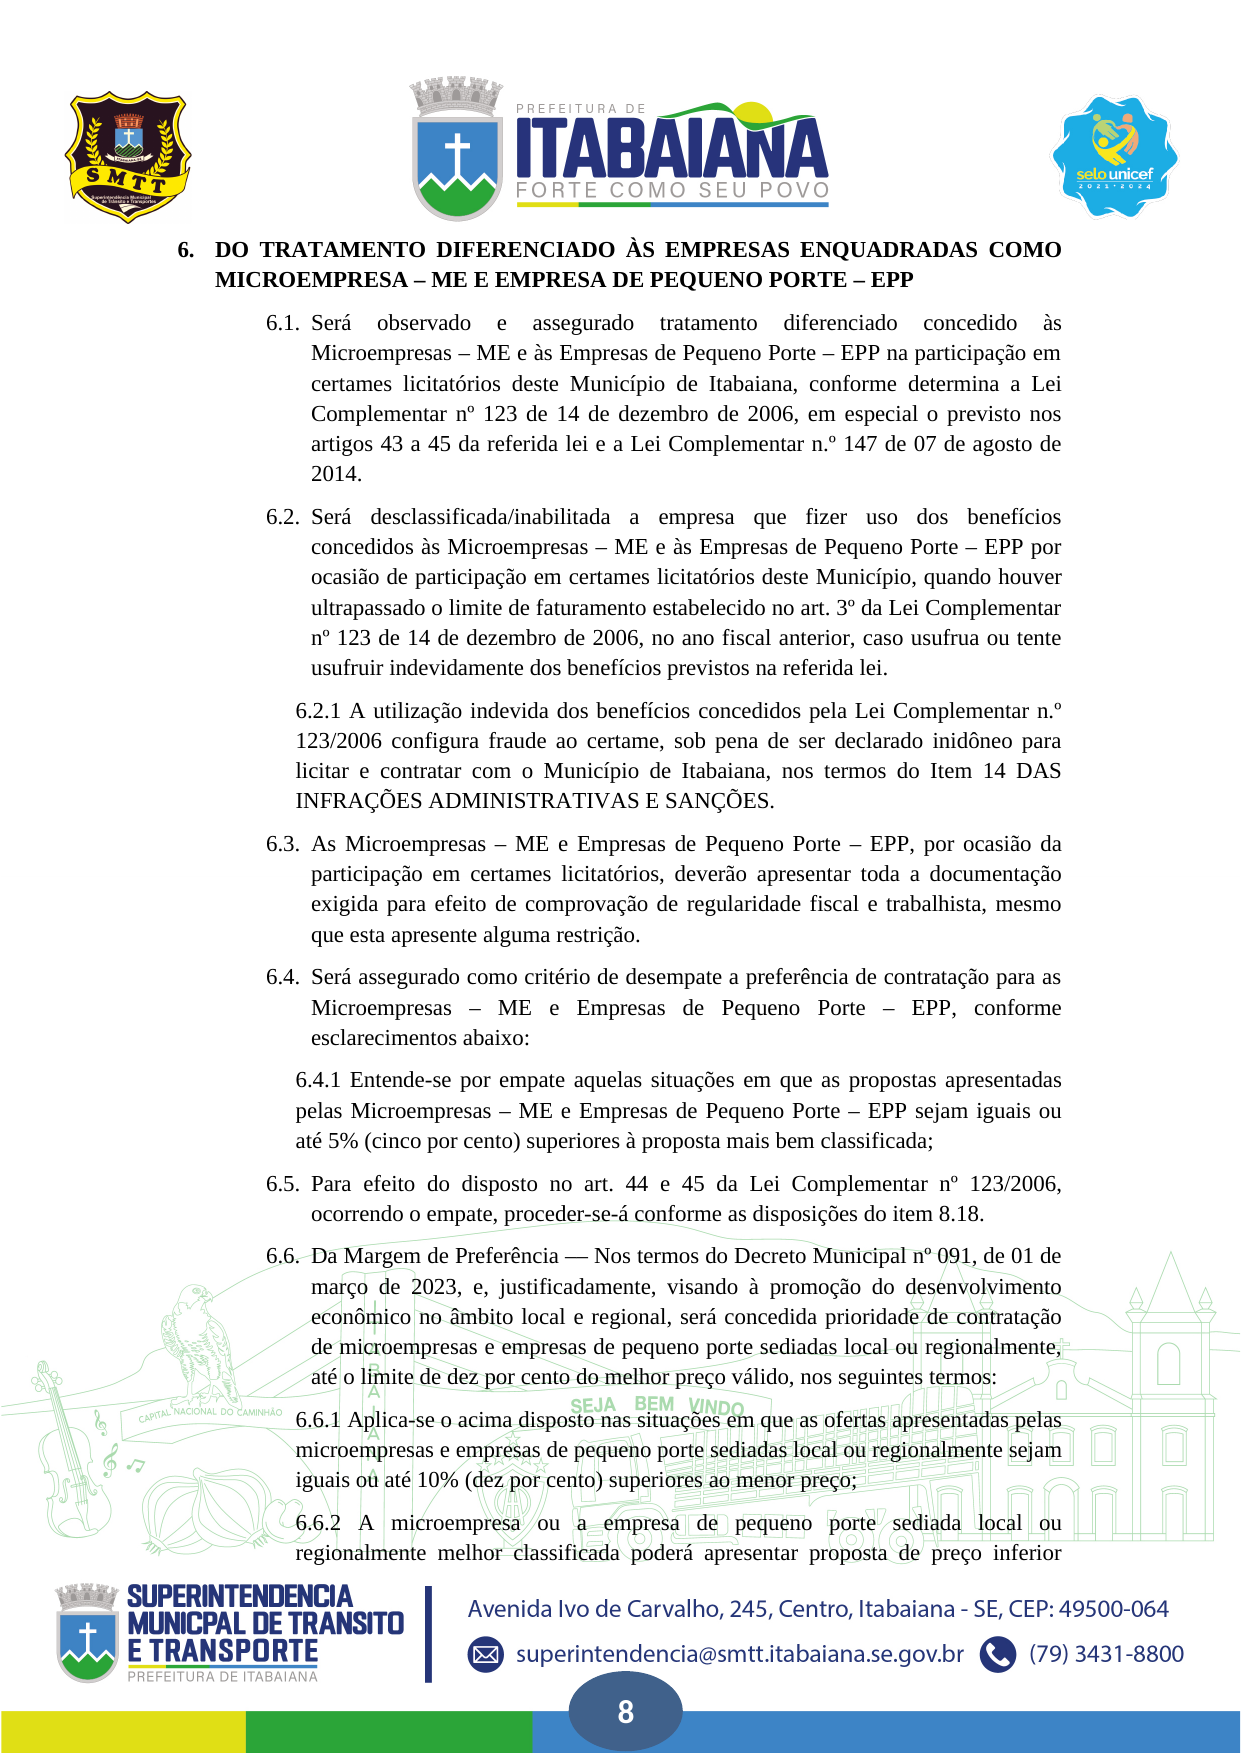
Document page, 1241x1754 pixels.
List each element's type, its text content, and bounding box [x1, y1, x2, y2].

text DO TRATAMENTO DIFERENCIADO ÀS EMPRESAS ENQUADRADAS COMO MICROEMPRESA – ME E EMPRESA DE PEQUENO PORTE – EPP [177, 236, 1063, 293]
text 6.6.1 Aplica-se o acima disposto nas situações em que as ofertas apresentadas pelas microempresas e empresas de pequeno porte sediadas local ou regionalmente sejam iguais ou até 10% (dez por cento) superiores ao menor preço; [295, 1406, 1063, 1493]
text Será assegurado como critério de desempate a preferência de contratação para as Microempresas – ME e Empresas de Pequeno Porte – EPP, conforme esclarecimentos abaixo: [266, 963, 1063, 1050]
text 6.4.1 Entende-se por empate aquelas situações em que as propostas apresentadas pelas Microempresas – ME e Empresas de Pequeno Porte – EPP sejam iguais ou até 5% (cinco por cento) superiores à proposta mais bem classificada; [295, 1066, 1063, 1153]
text As Microempresas – ME e Empresas de Pequeno Porte – EPP, por ocasião da participação em certames licitatórios, deverão apresentar toda a documentação exigida para efeito de comprovação de regularidade fiscal e trabalhista, mesmo que esta apresente alguma restrição. [266, 830, 1063, 947]
text Será desclassificada/inabilitada a empresa que fizer uso dos benefícios concedidos às Microempresas – ME e às Empresas de Pequeno Porte – EPP por ocasião de participação em certames licitatórios deste Município, quando houver ultrapassado o limite de faturamento estabelecido no art. 3º da Lei Complementar nº 123 de 14 de dezembro de 2006, no ano fiscal anterior, caso usufrua ou tente usufruir indevidamente dos benefícios previstos na referida lei. [266, 503, 1063, 680]
text 6.2.1 A utilização indevida dos benefícios concedidos pela Lei Complementar n.º 123/2006 configura fraude ao certame, sob pena de ser declarado inidôneo para licitar e contratar com o Município de Itabaiana, nos termos do Item 14 DAS INFRAÇÕES ADMINISTRATIVAS E SANÇÕES. [295, 697, 1063, 814]
text Da Margem de Preferência –– Nos termos do Decreto Municipal nº 091, de 01 de março de 2023, e, justificadamente, visando à promoção do desenvolvimento econômico no âmbito local e regional, será concedida prioridade de contratação de microempresas e empresas de pequeno porte sediadas local ou regionalmente, até o limite de dez por cento do melhor preço válido, nos seguintes termos: [266, 1242, 1063, 1390]
picture [1, 0, 1241, 1753]
text Será observado e assegurado tratamento diferenciado concedido às Microempresas – ME e às Empresas de Pequeno Porte – EPP na participação em certames licitatórios deste Município de Itabaiana, conforme determina a Lei Complementar nº 123 de 14 de dezembro de 2006, em especial o previsto nos artigos 43 a 45 da referida lei e a Lei Complementar n.º 147 de 07 de agosto de 2014. [266, 309, 1063, 487]
text Para efeito do disposto no art. 44 e 45 da Lei Complementar nº 123/2006, ocorrendo o empate, proceder-se-á conforme as disposições do item 8.18. [266, 1169, 1063, 1226]
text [295, 1509, 1063, 1566]
